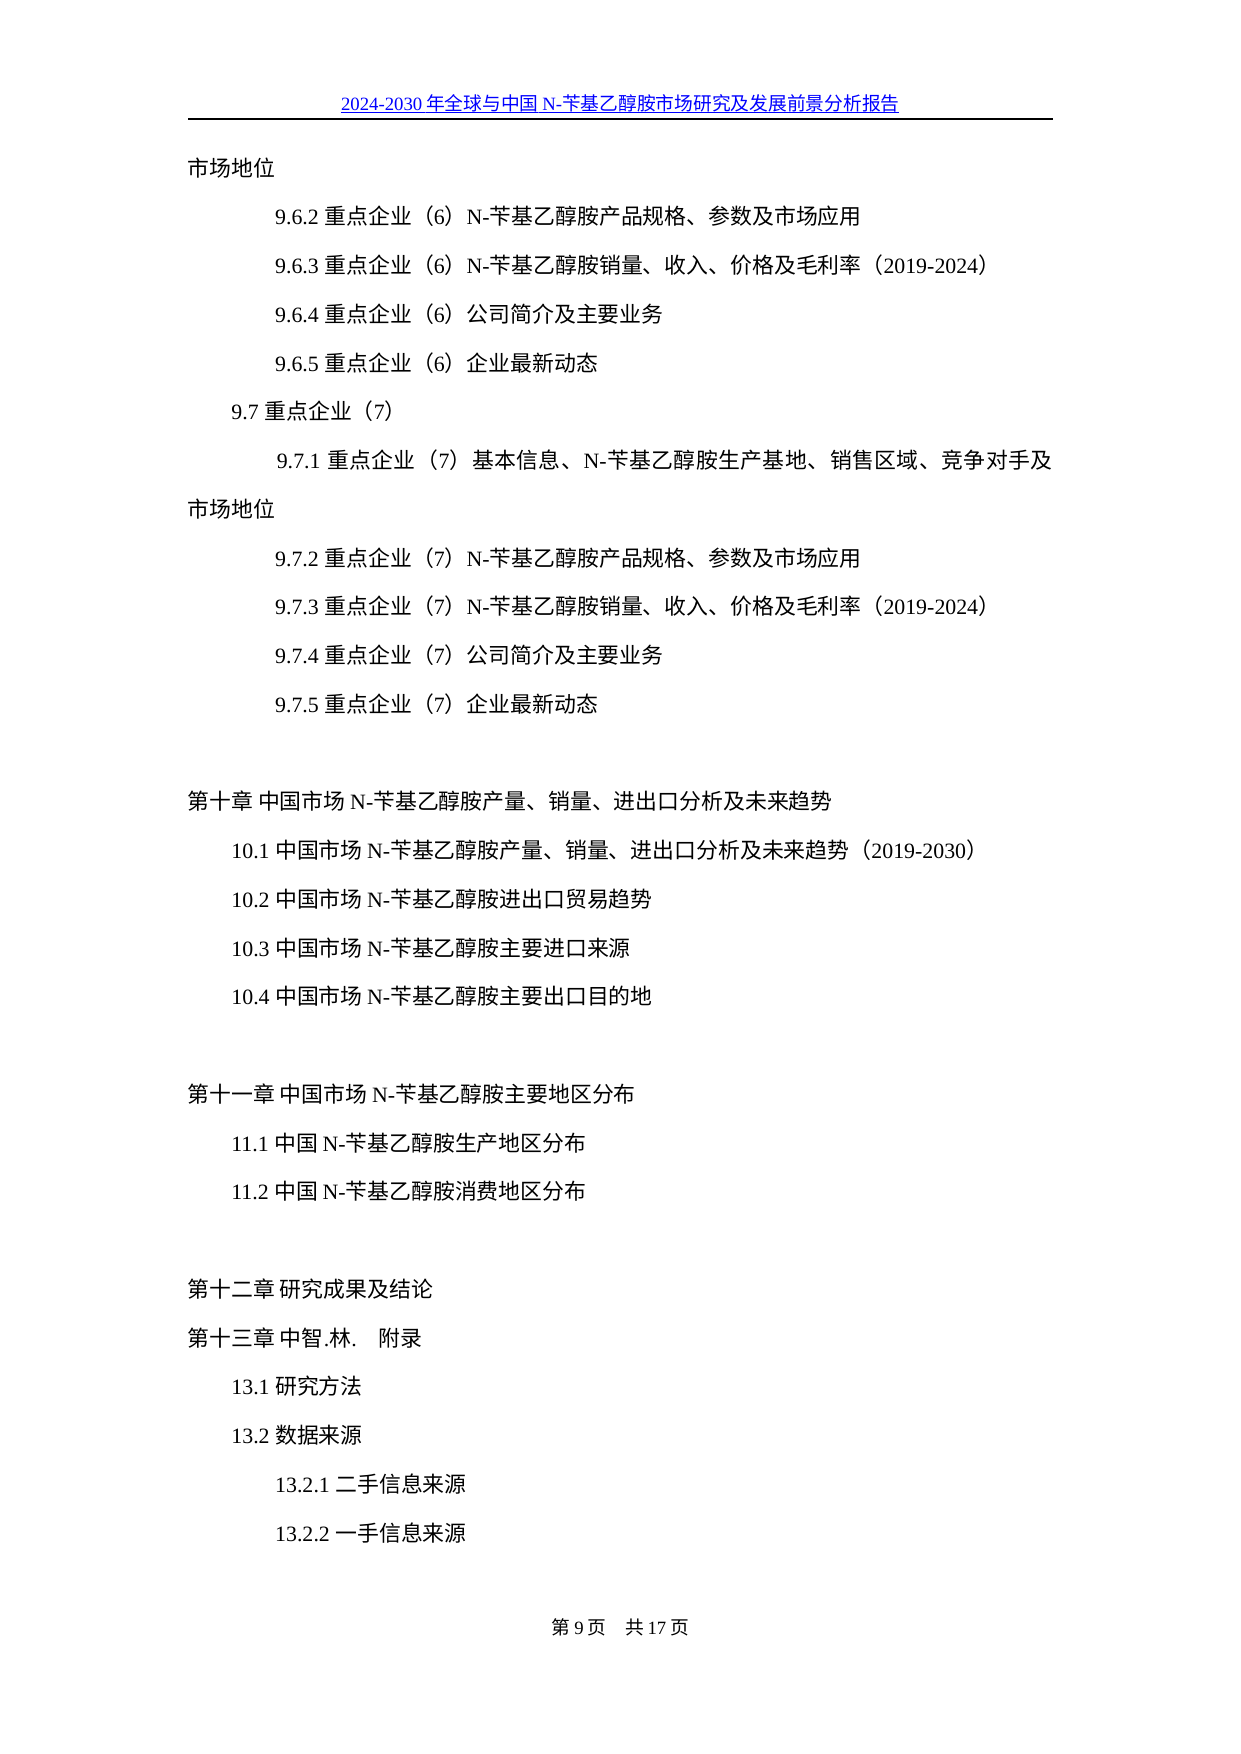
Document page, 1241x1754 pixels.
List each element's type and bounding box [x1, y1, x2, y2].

text [187, 150, 1053, 1548]
